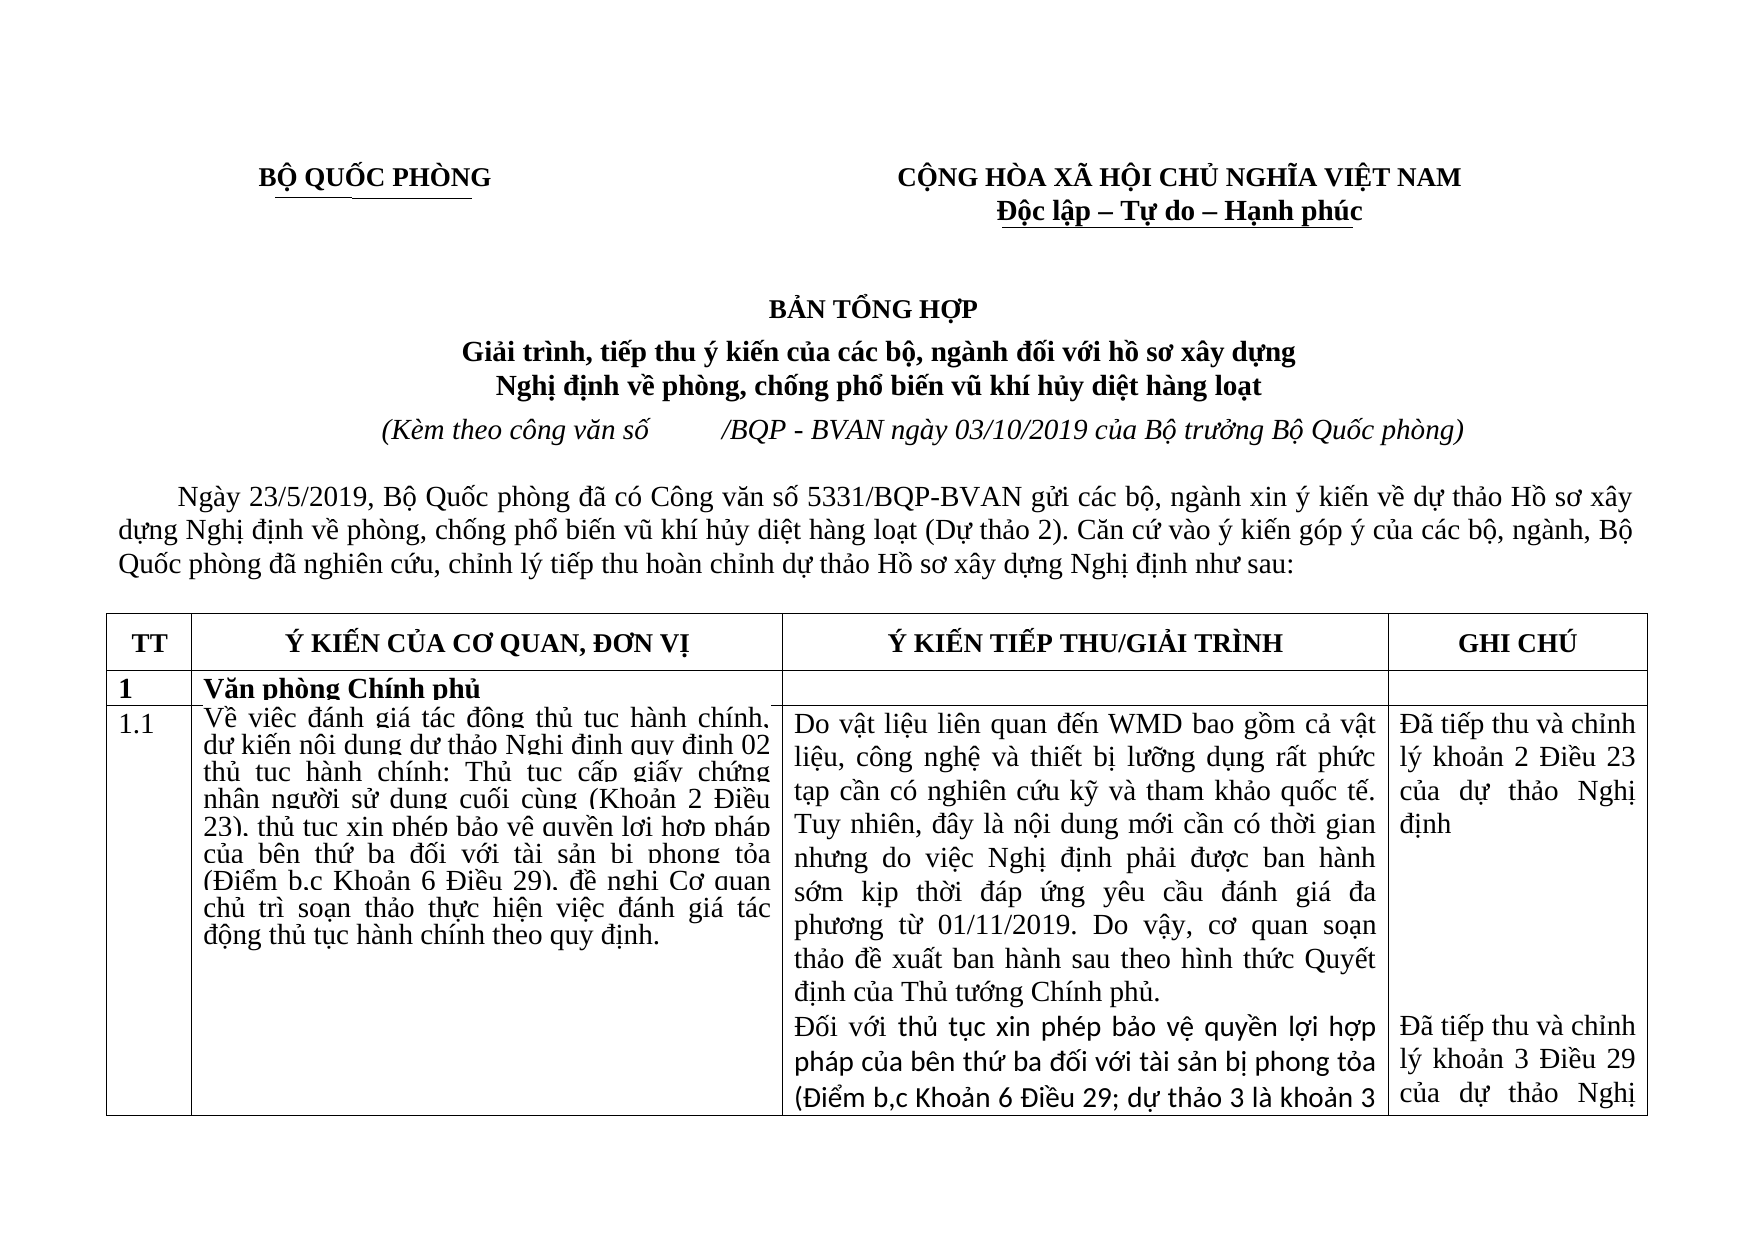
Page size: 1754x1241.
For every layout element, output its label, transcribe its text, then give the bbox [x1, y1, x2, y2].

table_cell 1.1 [107, 706, 191, 1115]
text (Kèm theo công văn số /BQP - BVAN ngày 03/10/2019 của Bộ trưởng Bộ Quốc phòng) [354, 412, 1491, 445]
table_header Ý KIẾN CỦA CƠ QUAN, ĐƠN VỊ [192, 614, 782, 670]
subtitle BẢN TỔNG HỢP [472, 293, 1275, 324]
table_cell [1389, 671, 1647, 705]
table_header GHI CHÚ [1389, 614, 1647, 670]
text Giải trình, tiếp thu ý kiến của các bộ, ngành đối với hồ sơ xây dựng Nghị định về phòng, chống phổ biến vũ khí hủy diệt hàng loạt [354, 334, 1403, 402]
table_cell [192, 706, 782, 1115]
table_header BỘ QUỐC PHÒNG [236, 161, 812, 226]
table_header TT [107, 614, 191, 670]
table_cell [1389, 706, 1647, 1115]
table_header CỘNG HÒA XÃ HỘI CHỦ NGHĨA VIỆT NAM Độc lập – Tự do – Hạnh phúc [812, 161, 1647, 226]
text Ngày 23/5/2019, Bộ Quốc phòng đã có Công văn số 5331/BQP-BVAN gửi các bộ, ngành xin ý kiến về dự thảo Hồ sơ xây dựng Nghị định về phòng, chống phổ biến vũ khí hủy diệt hàng loạt (Dự thảo 2). Căn cứ vào ý kiến góp ý của các bộ, ngành, Bộ Quốc phòng đã nghiên cứu, chỉnh lý tiếp thu hoàn chỉnh dự thảo Hồ sơ xây dựng Nghị định như sau: [118, 479, 1636, 579]
table_cell Văn phòng Chính phủ [192, 671, 782, 705]
table_cell 1 [107, 671, 191, 705]
table_cell [783, 671, 1388, 705]
table_header Ý KIẾN TIẾP THU/GIẢI TRÌNH [783, 614, 1388, 670]
